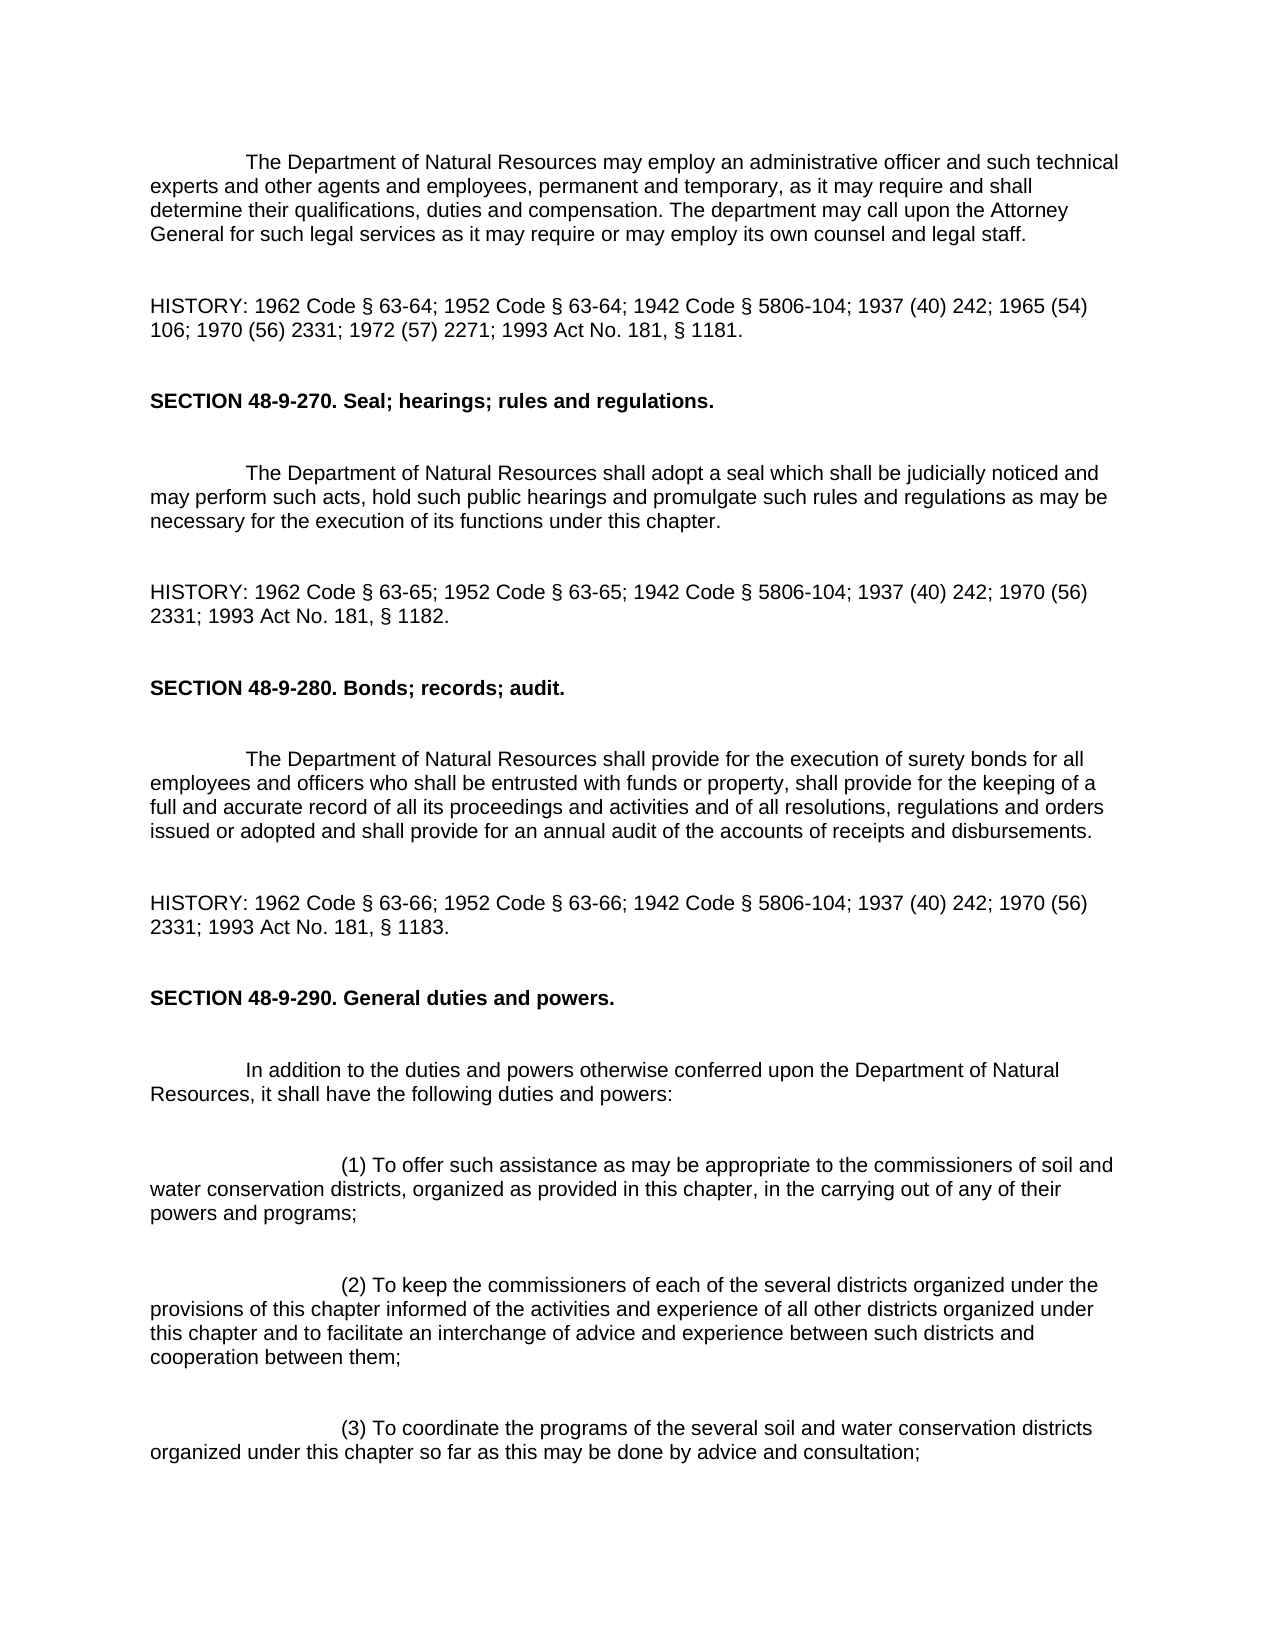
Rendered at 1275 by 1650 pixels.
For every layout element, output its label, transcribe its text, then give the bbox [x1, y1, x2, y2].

text The Department of Natural Resources shall adopt a seal which shall be judicially noticed and may perform such acts, hold such public hearings and promulgate such rules and regulations as may be necessary for the execution of its functions under this chapter. [150, 461, 1125, 556]
text (1) To offer such assistance as may be appropriate to the commissioners of soil and water conservation districts, organized as provided in this chapter, in the carrying out of any of their powers and programs; [150, 1153, 1125, 1249]
text (2) To keep the commissioners of each of the several districts organized under the provisions of this chapter informed of the activities and experience of all other districts organized under this chapter and to facilitate an interchange of advice and experience between such districts and cooperation between them; [150, 1273, 1125, 1392]
text SECTION 48-9-280. Bonds; records; audit. [150, 676, 1125, 723]
text SECTION 48-9-290. General duties and powers. [150, 986, 1125, 1034]
text (3) To coordinate the programs of the several soil and water conservation districts organized under this chapter so far as this may be done by advice and consultation; [150, 1416, 1125, 1488]
text HISTORY: 1962 Code § 63-65; 1952 Code § 63-65; 1942 Code § 5806-104; 1937 (40) 242; 1970 (56) 2331; 1993 Act No. 181, § 1182. [150, 580, 1125, 652]
text The Department of Natural Resources shall provide for the execution of surety bonds for all employees and officers who shall be entrusted with funds or property, shall provide for the keeping of a full and accurate record of all its proceedings and activities and of all resolutions, regulations and orders issued or adopted and shall provide for an annual audit of the accounts of receipts and disbursements. [150, 747, 1125, 867]
text SECTION 48-9-270. Seal; hearings; rules and regulations. [150, 389, 1125, 437]
text HISTORY: 1962 Code § 63-64; 1952 Code § 63-64; 1942 Code § 5806-104; 1937 (40) 242; 1965 (54) 106; 1970 (56) 2331; 1972 (57) 2271; 1993 Act No. 181, § 1181. [150, 293, 1125, 365]
text HISTORY: 1962 Code § 63-66; 1952 Code § 63-66; 1942 Code § 5806-104; 1937 (40) 242; 1970 (56) 2331; 1993 Act No. 181, § 1183. [150, 891, 1125, 962]
text The Department of Natural Resources may employ an administrative officer and such technical experts and other agents and employees, permanent and temporary, as it may require and shall determine their qualifications, duties and compensation. The department may call upon the Attorney General for such legal services as it may require or may employ its own counsel and legal staff. [150, 150, 1125, 269]
text In addition to the duties and powers otherwise conferred upon the Department of Natural Resources, it shall have the following duties and powers: [150, 1058, 1125, 1129]
